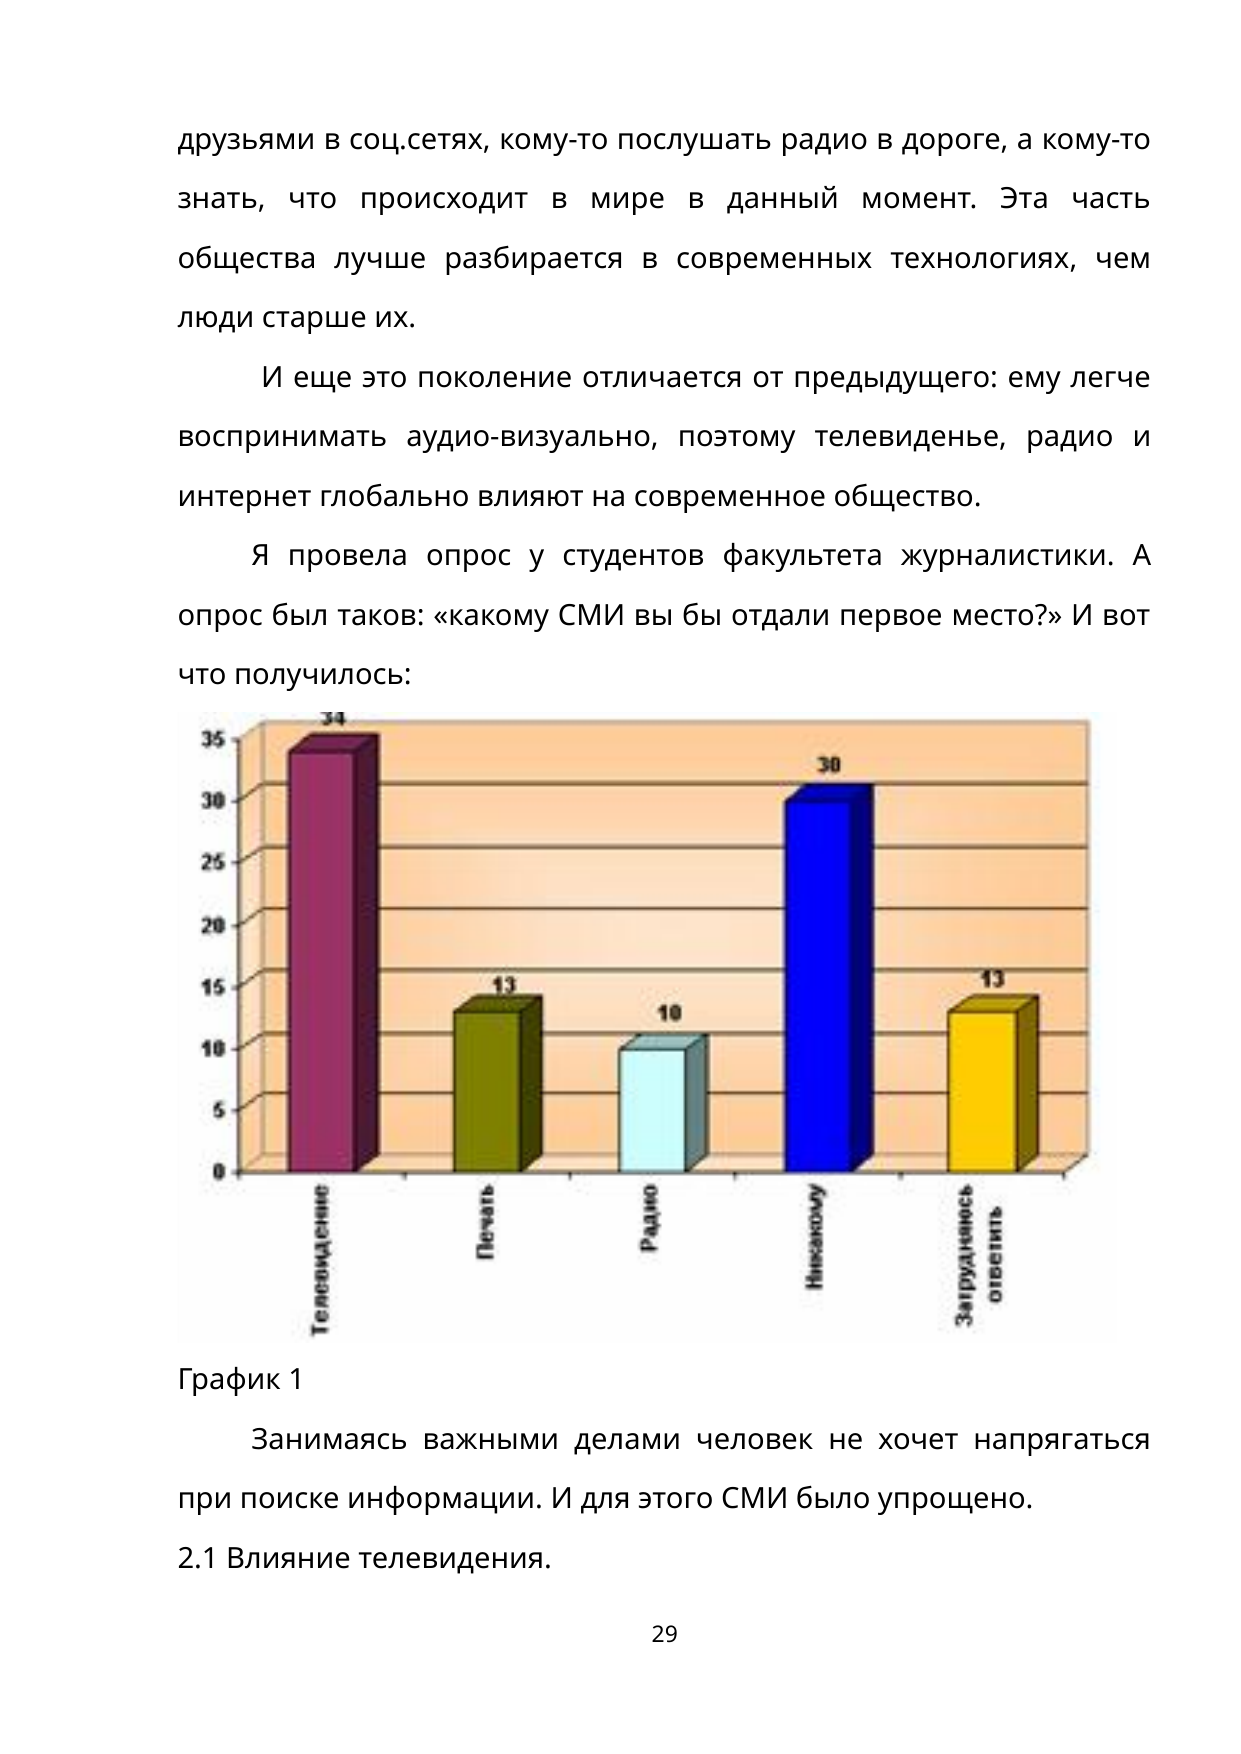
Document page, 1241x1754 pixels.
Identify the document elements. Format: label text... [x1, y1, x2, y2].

text И еще это поколение отличается от предыдущего: ему легче воспринимать аудио-визуально, поэтому телевиденье, радио и интернет глобально влияют на современное общество. [177, 356, 1152, 515]
text 2.1 Влияние телевидения. [177, 1537, 1152, 1577]
text График 1 [177, 1359, 1152, 1398]
text Я провела опрос у студентов факультета журналистики. А опрос был таков: «какому СМИ вы бы отдали первое место?» И вот что получилось: [177, 534, 1152, 693]
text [177, 118, 1152, 336]
text Занимаясь важными делами человек не хочет напрягаться при поиске информации. И для этого СМИ было упрощено. [177, 1418, 1152, 1517]
picture [177, 712, 1118, 1343]
